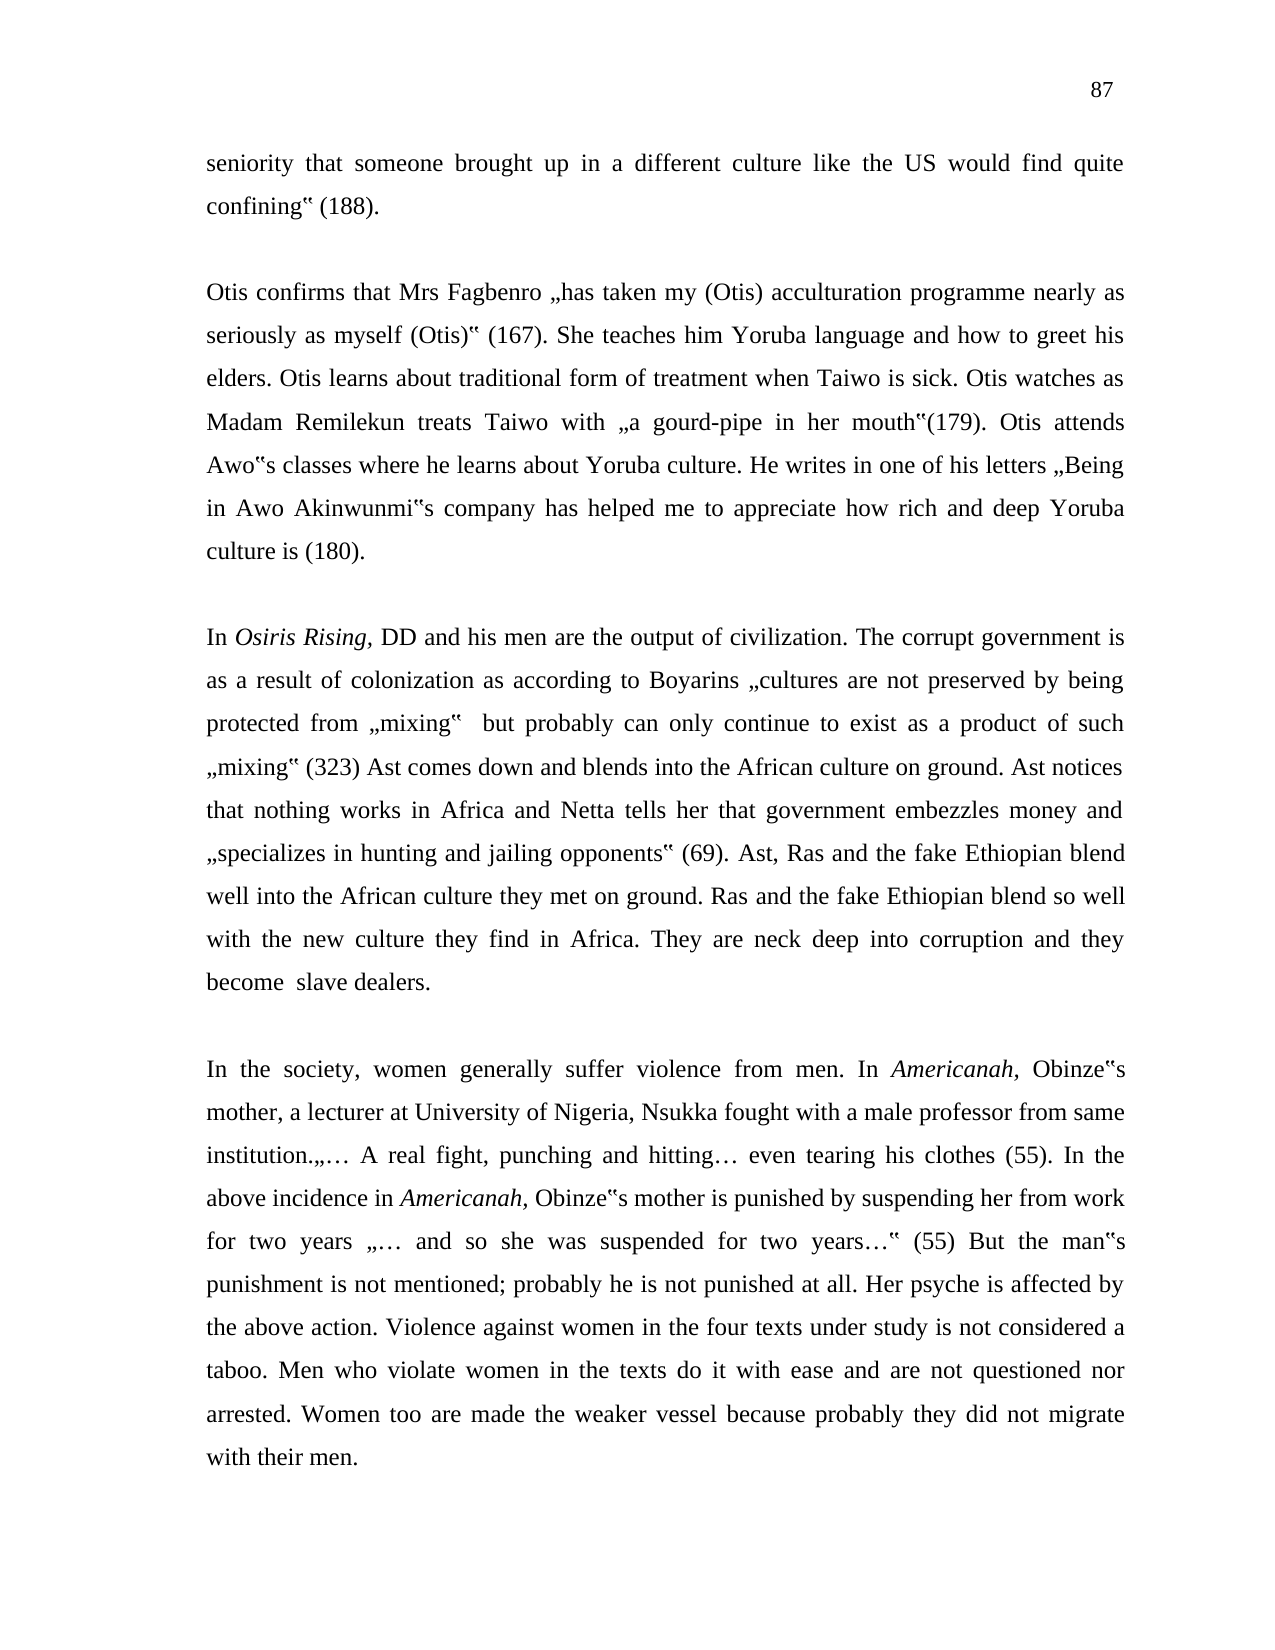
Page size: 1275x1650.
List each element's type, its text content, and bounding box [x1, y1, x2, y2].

text In Osiris Rising, DD and his men are the output of civilization. The corrupt government is as a result of colonization as according to Boyarins „cultures are not preserved by being protected from „mixing‟ but probably can only continue to exist as a product of such [206, 622, 1125, 737]
text „specializes in hunting and jailing opponents‟ (69). Ast, Ras and the fake Ethiopian blend well into the African culture they met on ground. Ras and the fake Ethiopian blend so well with the new culture they find in Africa. They are neck deep into corruption and they become slave dealers. [206, 838, 1126, 996]
text Otis confirms that Mrs Fagbenro „has taken my (Otis) acculturation programme nearly as seriously as myself (Otis)‟ (167). She teaches him Yoruba language and how to greet his elders. Otis learns about traditional form of treatment when Taiwo is sick. Otis watches as Madam Remilekun treats Taiwo with „a gourd-pipe in her mouth‟(179). Otis attends Awo‟s classes where he learns about Yoruba culture. He writes in one of his letters „Being in Awo Akinwunmi‟s company has helped me to appreciate how rich and deep Yoruba culture is (180). [206, 277, 1125, 565]
text In the society, women generally suffer violence from men. In Americanah, Obinze‟s mother, a lecturer at University of Nigeria, Nsukka fought with a male professor from same institution.„… A real fight, punching and hitting… even tearing his clothes (55). In the above incidence in Americanah, Obinze‟s mother is punished by suspending her from work for two years „… and so she was suspended for two years…‟ (55) But the man‟s punishment is not mentioned; probably he is not punished at all. Her psyche is affected by the above action. Violence against women in the four texts under study is not considered a taboo. Men who violate women in the texts do it with ease and are not questioned nor arrested. Women too are made the weaker vessel because probably they did not migrate with their men. [206, 1054, 1126, 1471]
text seniority that someone brought up in a different culture like the US would find quite confining‟ (188). [206, 148, 1125, 220]
text „mixing‟ (323) Ast comes down and blends into the African culture on ground. Ast notices that nothing works in Africa and Netta tells her that government embezzles money and [206, 752, 1124, 824]
